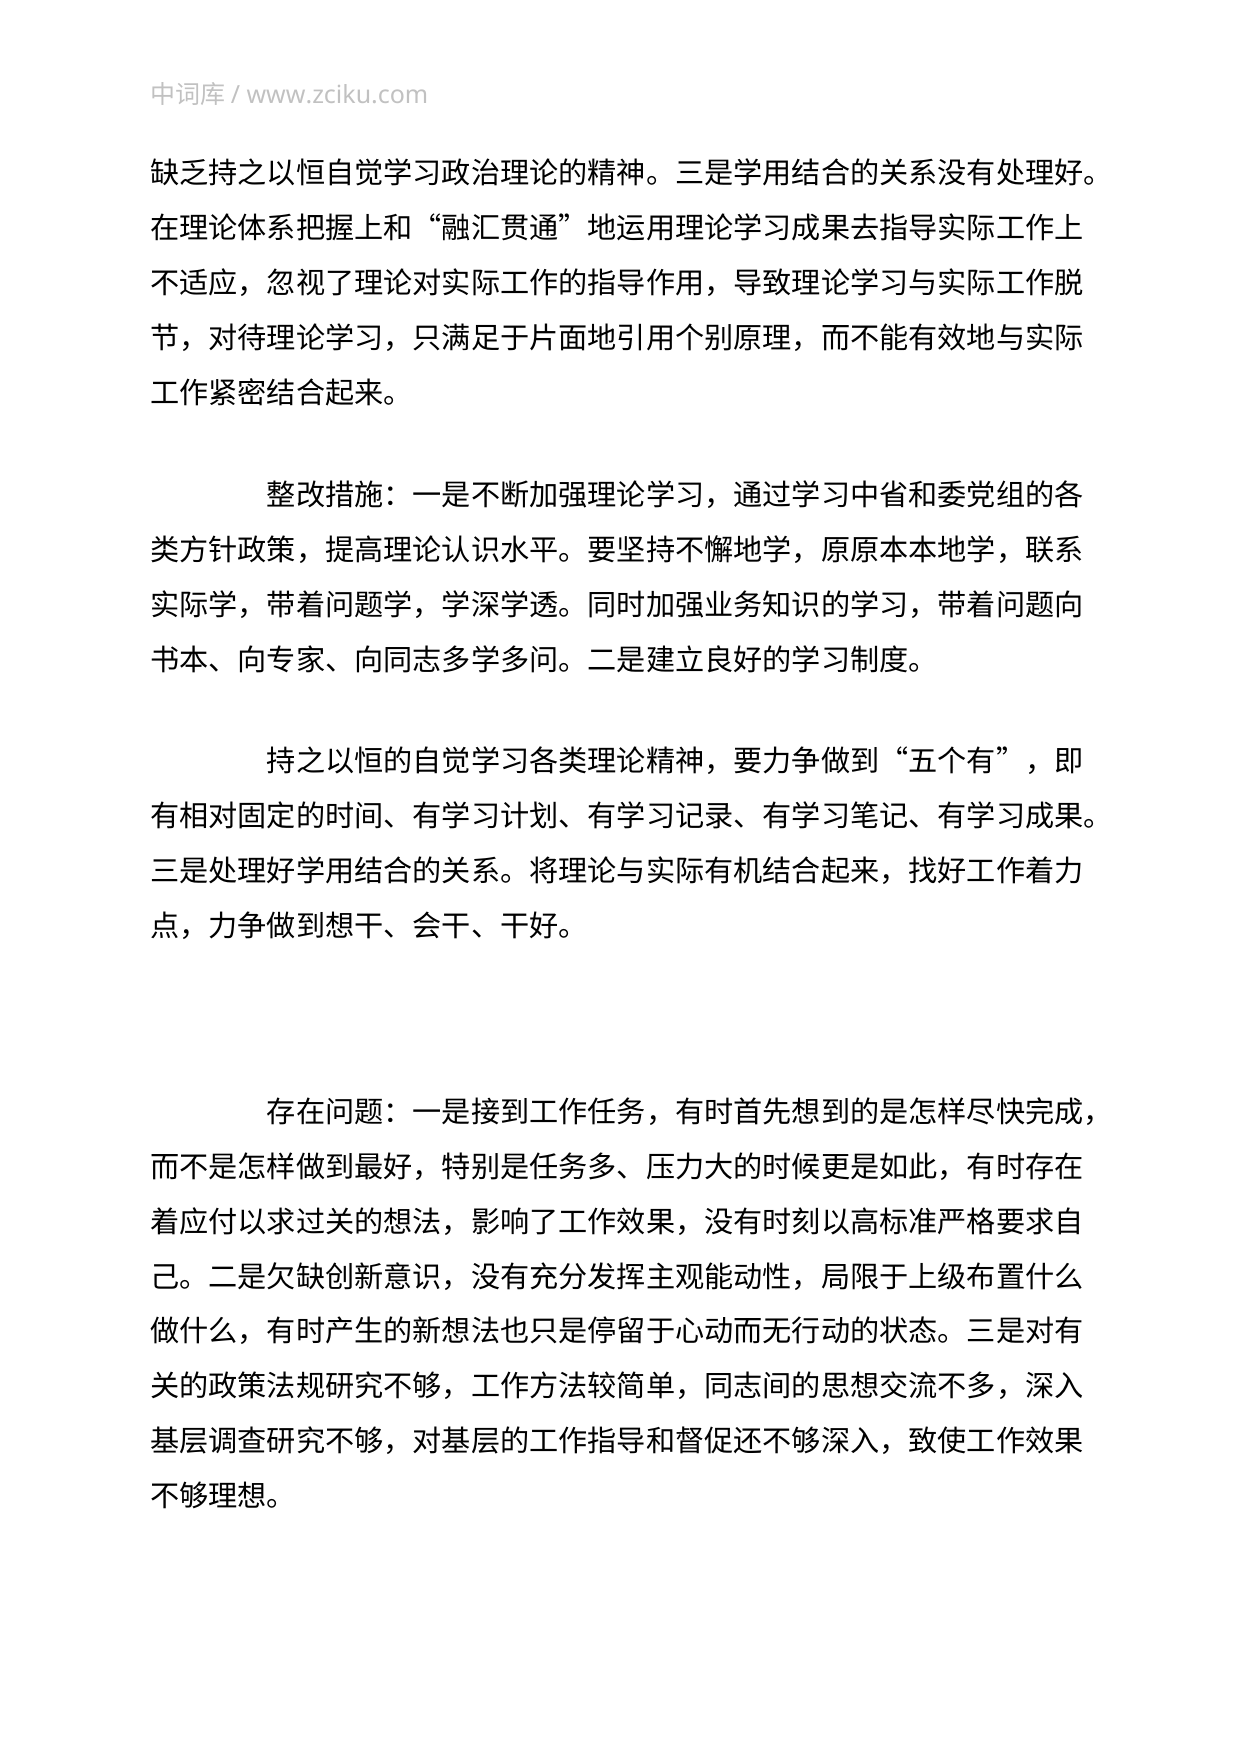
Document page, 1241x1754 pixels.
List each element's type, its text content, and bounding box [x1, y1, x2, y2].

text 整改措施：一是不断加强理论学习，通过学习中省和委党组的各类方针政策，提高理论认识水平。要坚持不懈地学，原原本本地学，联系实际学，带着问题学，学深学透。同时加强业务知识的学习，带着问题向书本、向专家、向同志多学多问。二是建立良好的学习制度。 [150, 471, 1090, 678]
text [150, 150, 1090, 412]
text 持之以恒的自觉学习各类理论精神，要力争做到“五个有”，即有相对固定的时间、有学习计划、有学习记录、有学习笔记、有学习成果。三是处理好学用结合的关系。将理论与实际有机结合起来，找好工作着力点，力争做到想干、会干、干好。 [150, 738, 1090, 945]
text 存在问题：一是接到工作任务，有时首先想到的是怎样尽快完成，而不是怎样做到最好，特别是任务多、压力大的时候更是如此，有时存在着应付以求过关的想法，影响了工作效果，没有时刻以高标准严格要求自己。二是欠缺创新意识，没有充分发挥主观能动性，局限于上级布置什么做什么，有时产生的新想法也只是停留于心动而无行动的状态。三是对有关的政策法规研究不够，工作方法较简单，同志间的思想交流不多，深入基层调查研究不够，对基层的工作指导和督促还不够深入，致使工作效果不够理想。 [150, 1088, 1090, 1515]
